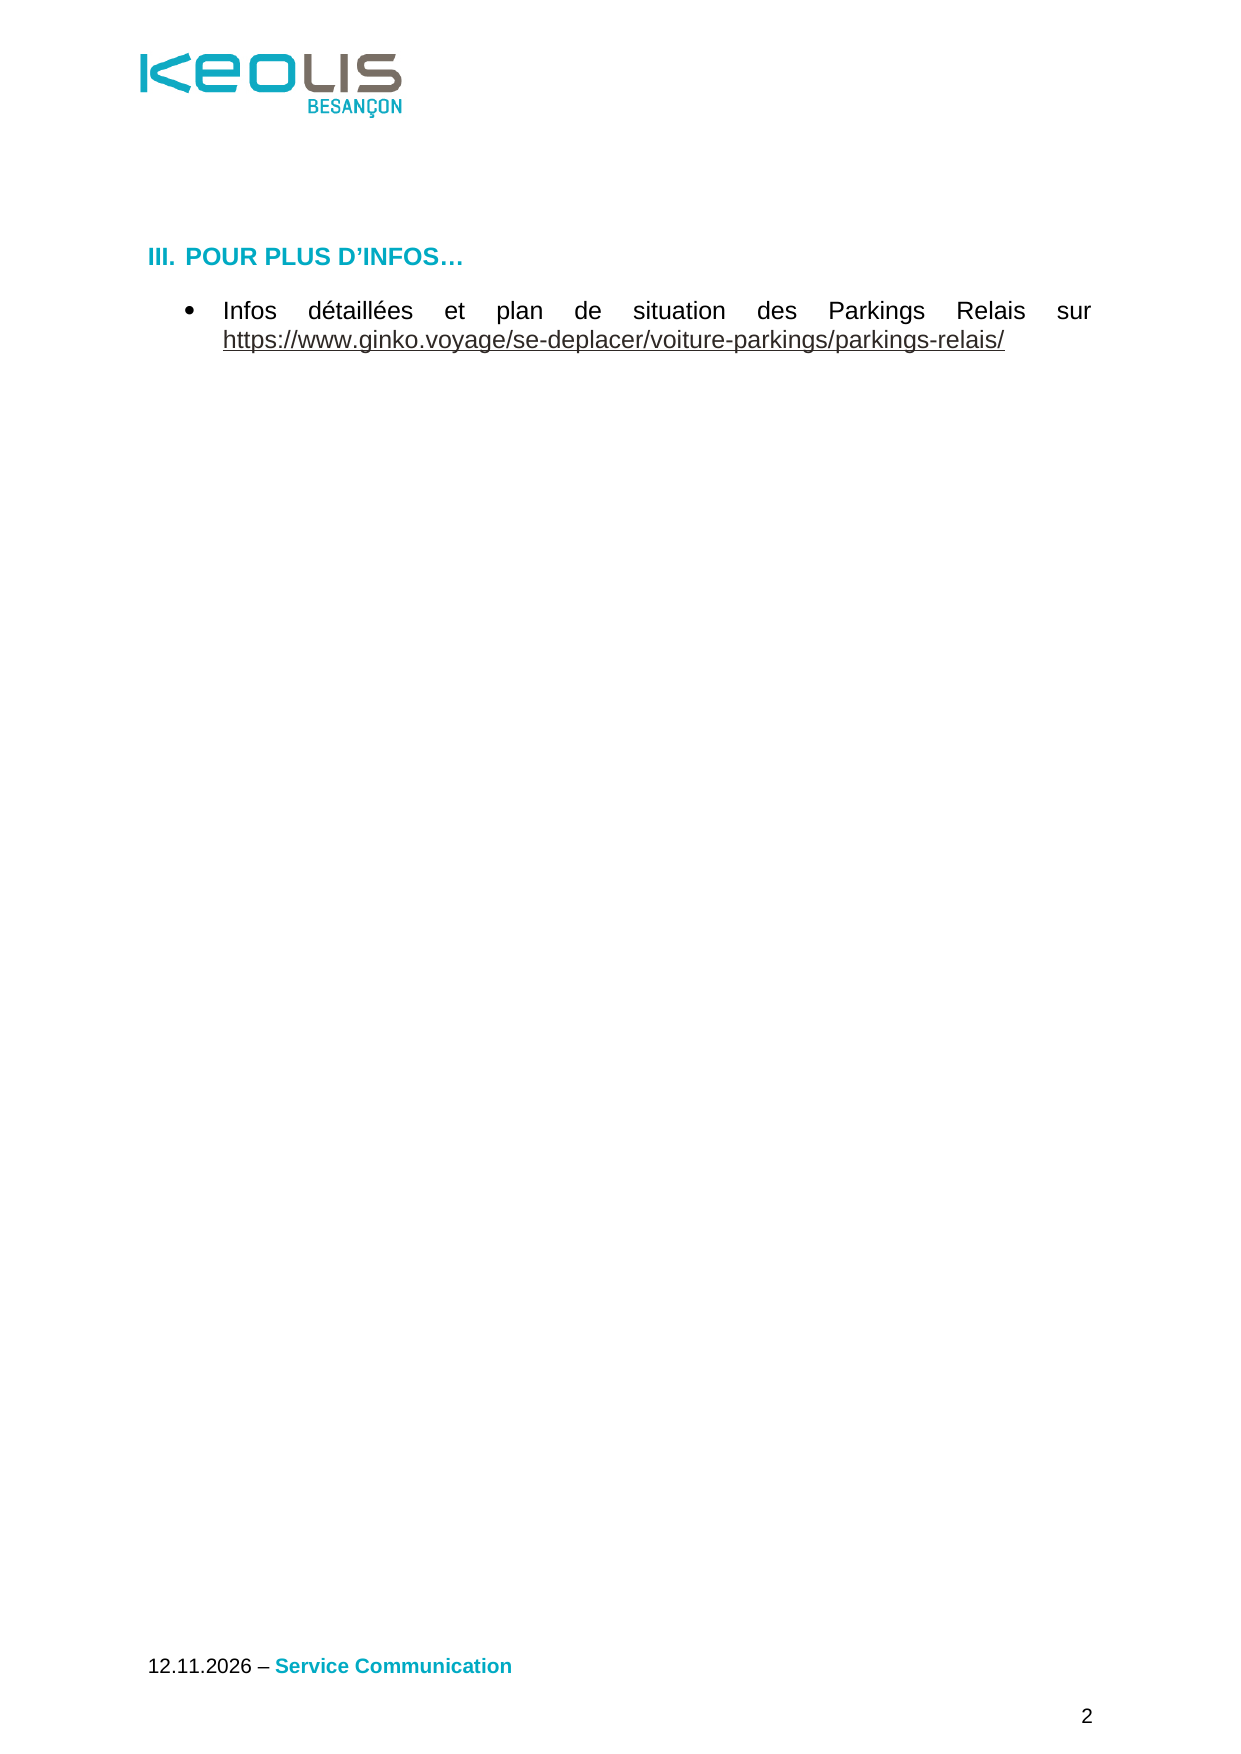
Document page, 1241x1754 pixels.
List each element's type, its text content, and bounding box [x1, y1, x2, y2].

picture [109, 31, 433, 136]
list Infos détaillées et plan de situation des Parkings Relais sur https://www.ginko.voyage/se-deplacer/voiture-parkings/parkings-relais/ [185, 296, 1092, 354]
subtitle POUR PLUS D’INFOS… [148, 241, 1092, 271]
